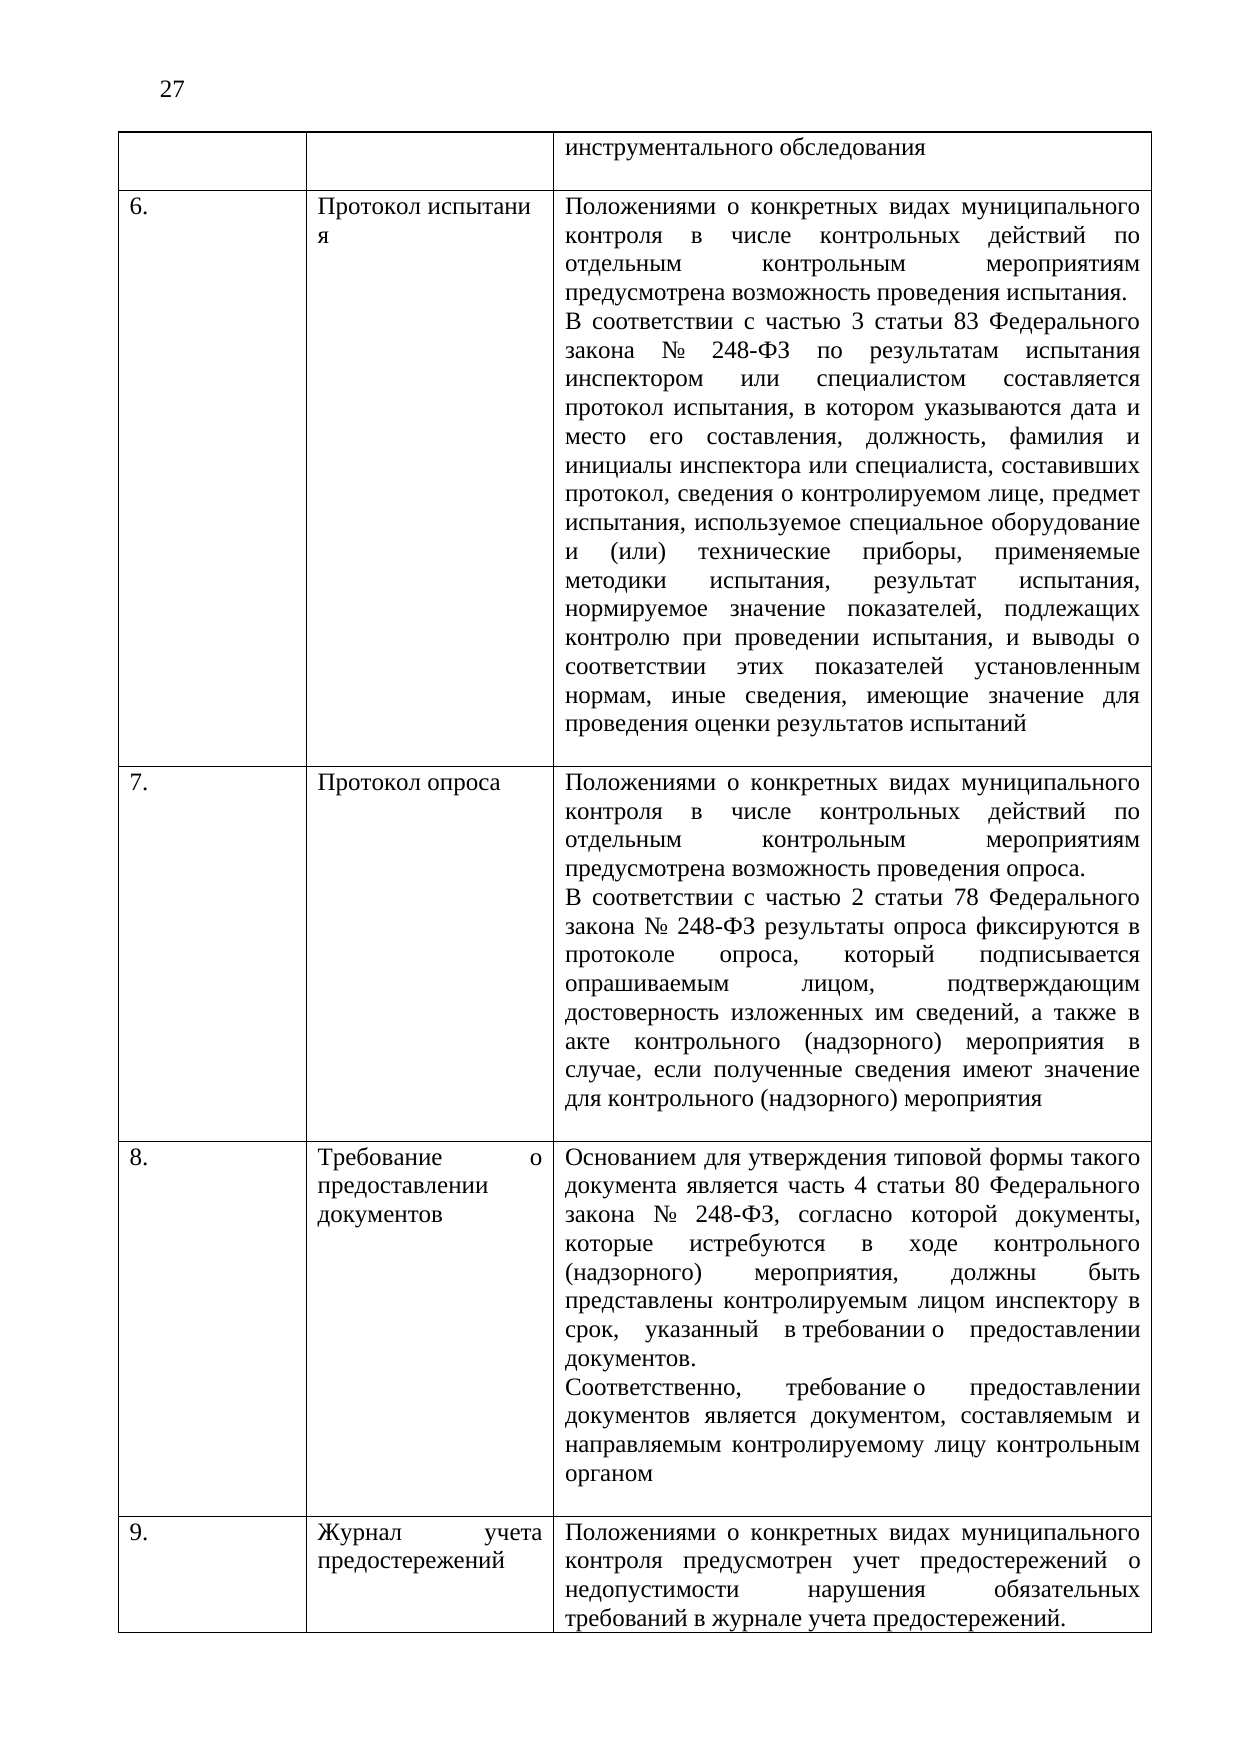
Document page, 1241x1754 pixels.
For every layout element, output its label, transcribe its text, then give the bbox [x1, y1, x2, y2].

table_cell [554, 133, 1151, 190]
table_cell 7. [119, 767, 306, 1141]
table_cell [554, 1517, 1151, 1632]
table_cell 5. [119, 133, 306, 190]
table_cell Положениями о конкретных видах муниципального контроля в числе контрольных действий по отдельным контрольным мероприятиям предусмотрена возможность проведения опроса. В соответствии с частью 2 статьи 78 Федерального закона № 248-ФЗ результаты опроса фиксируются в протоколе опроса, который подписывается опрашиваемым лицом, подтверждающим достоверность изложенных им сведений, а также в акте контрольного (надзорного) мероприятия в случае, если полученные сведения имеют значение для контрольного (надзорного) мероприятия [554, 767, 1151, 1141]
table_cell Требование о предоставлении документов [307, 1142, 553, 1516]
table_cell 8. [119, 1142, 306, 1516]
table_cell Протокол опроса [307, 767, 553, 1141]
table_cell Положениями о конкретных видах муниципального контроля в числе контрольных действий по отдельным контрольным мероприятиям предусмотрена возможность проведения испытания. В соответствии с частью 3 статьи 83 Федерального закона № 248-ФЗ по результатам испытания инспектором или специалистом составляется протокол испытания, в котором указываются дата и место его составления, должность, фамилия и инициалы инспектора или специалиста, составивших протокол, сведения о контролируемом лице, предмет испытания, используемое специальное оборудование и (или) технические приборы, применяемые методики испытания, результат испытания, нормируемое значение показателей, подлежащих контролю при проведении испытания, и выводы о соответствии этих показателей установленным нормам, иные сведения, имеющие значение для проведения оценки результатов испытаний [554, 191, 1151, 766]
table_cell Протокол испытания [307, 191, 553, 766]
table_cell 6. [119, 191, 306, 766]
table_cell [307, 1517, 553, 1632]
table_cell 9. [119, 1517, 306, 1632]
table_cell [307, 133, 553, 190]
table_cell Основанием для утверждения типовой формы такого документа является часть 4 статьи 80 Федерального закона № 248-ФЗ, согласно которой документы, которые истребуются в ходе контрольного (надзорного) мероприятия, должны быть представлены контролируемым лицом инспектору в срок, указанный в требовании о предоставлении документов. Соответственно, требование о предоставлении документов является документом, составляемым и направляемым контролируемому лицу контрольным органом [554, 1142, 1151, 1516]
